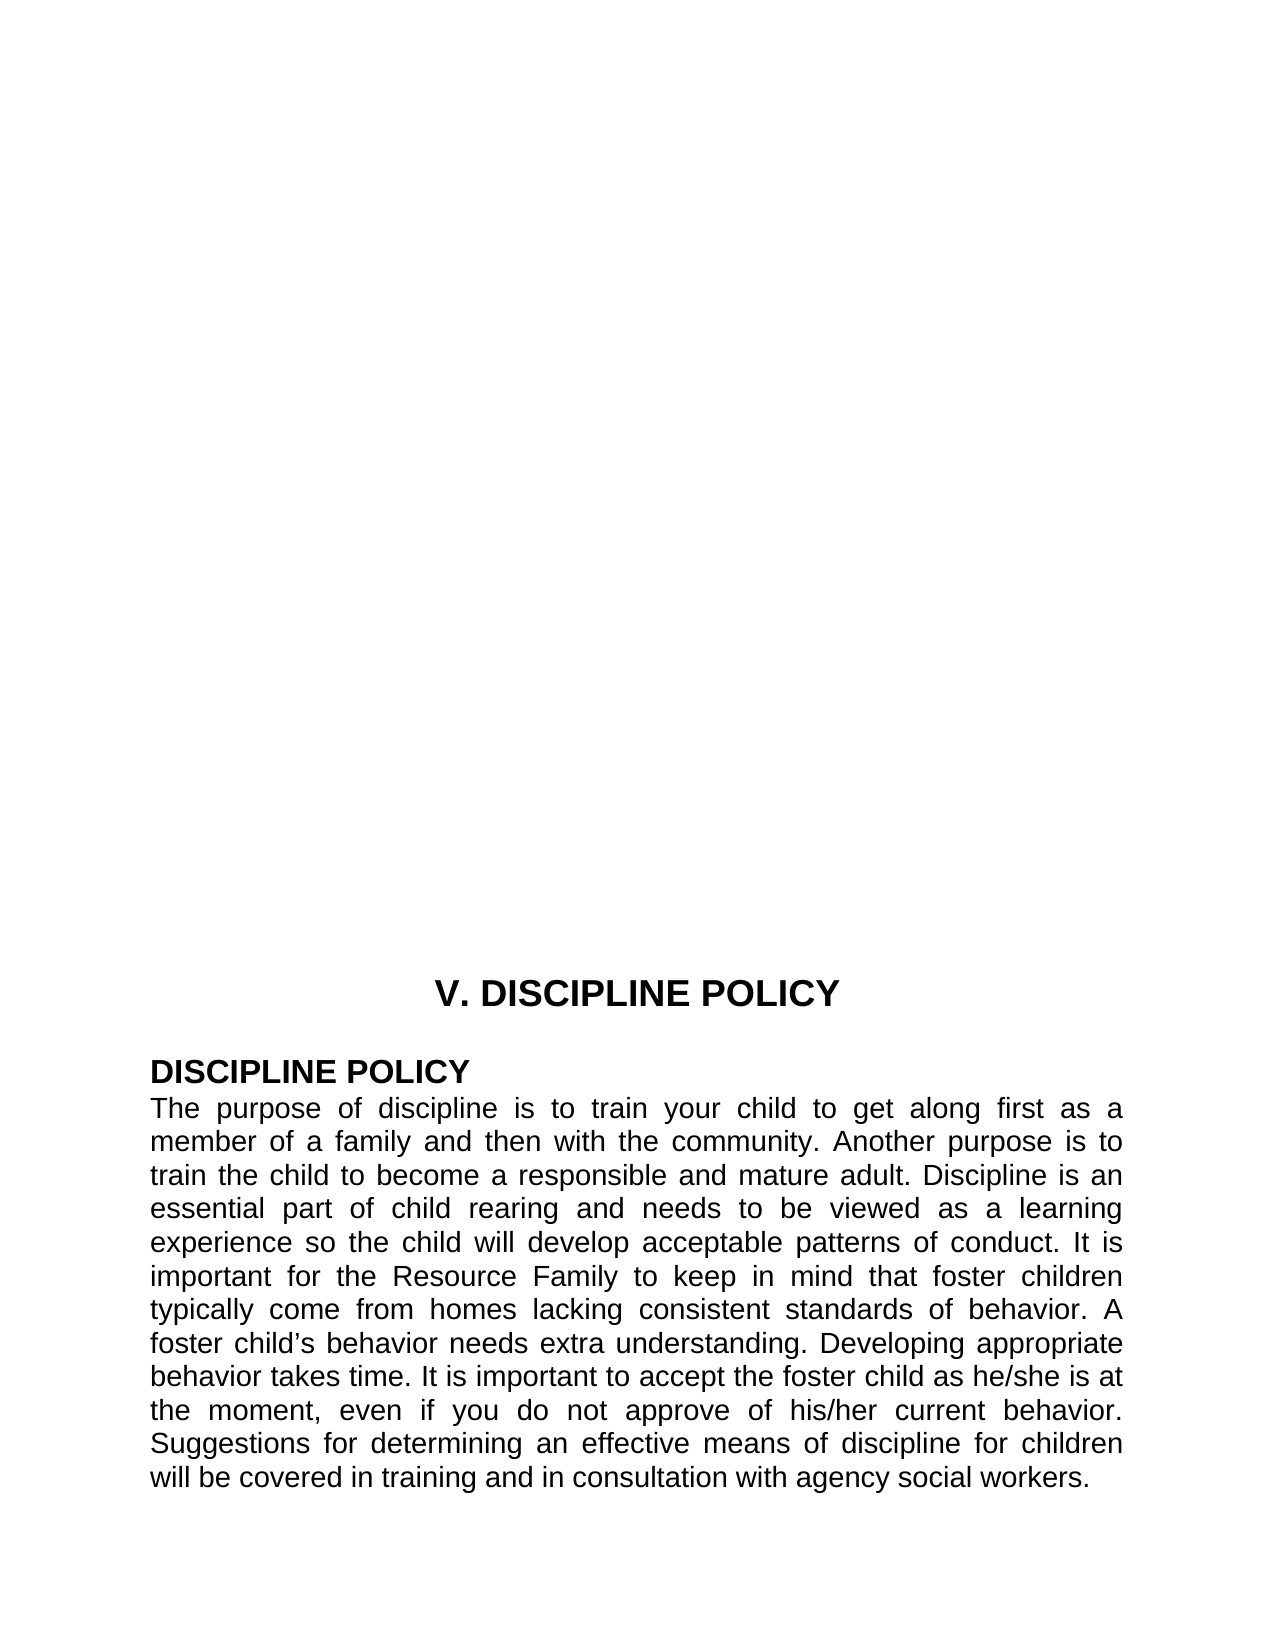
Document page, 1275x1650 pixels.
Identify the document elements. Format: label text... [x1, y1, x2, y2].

text V. DISCIPLINE POLICY [150, 971, 1125, 1014]
text DISCIPLINE POLICY [150, 1052, 1125, 1091]
text The purpose of discipline is to train your child to get along first as a member of a family and then with the community. Another purpose is to train the child to become a responsible and mature adult. Discipline is an essential part of child rearing and needs to be viewed as a learning experience so the child will develop acceptable patterns of conduct. It is important for the Resource Family to keep in mind that foster children typically come from homes lacking consistent standards of behavior. A foster child’s behavior needs extra understanding. Developing appropriate behavior takes time. It is important to accept the foster child as he/she is at the moment, even if you do not approve of his/her current behavior. Suggestions for determining an effective means of discipline for children will be covered in training and in consultation with agency social workers. [150, 1091, 1125, 1493]
